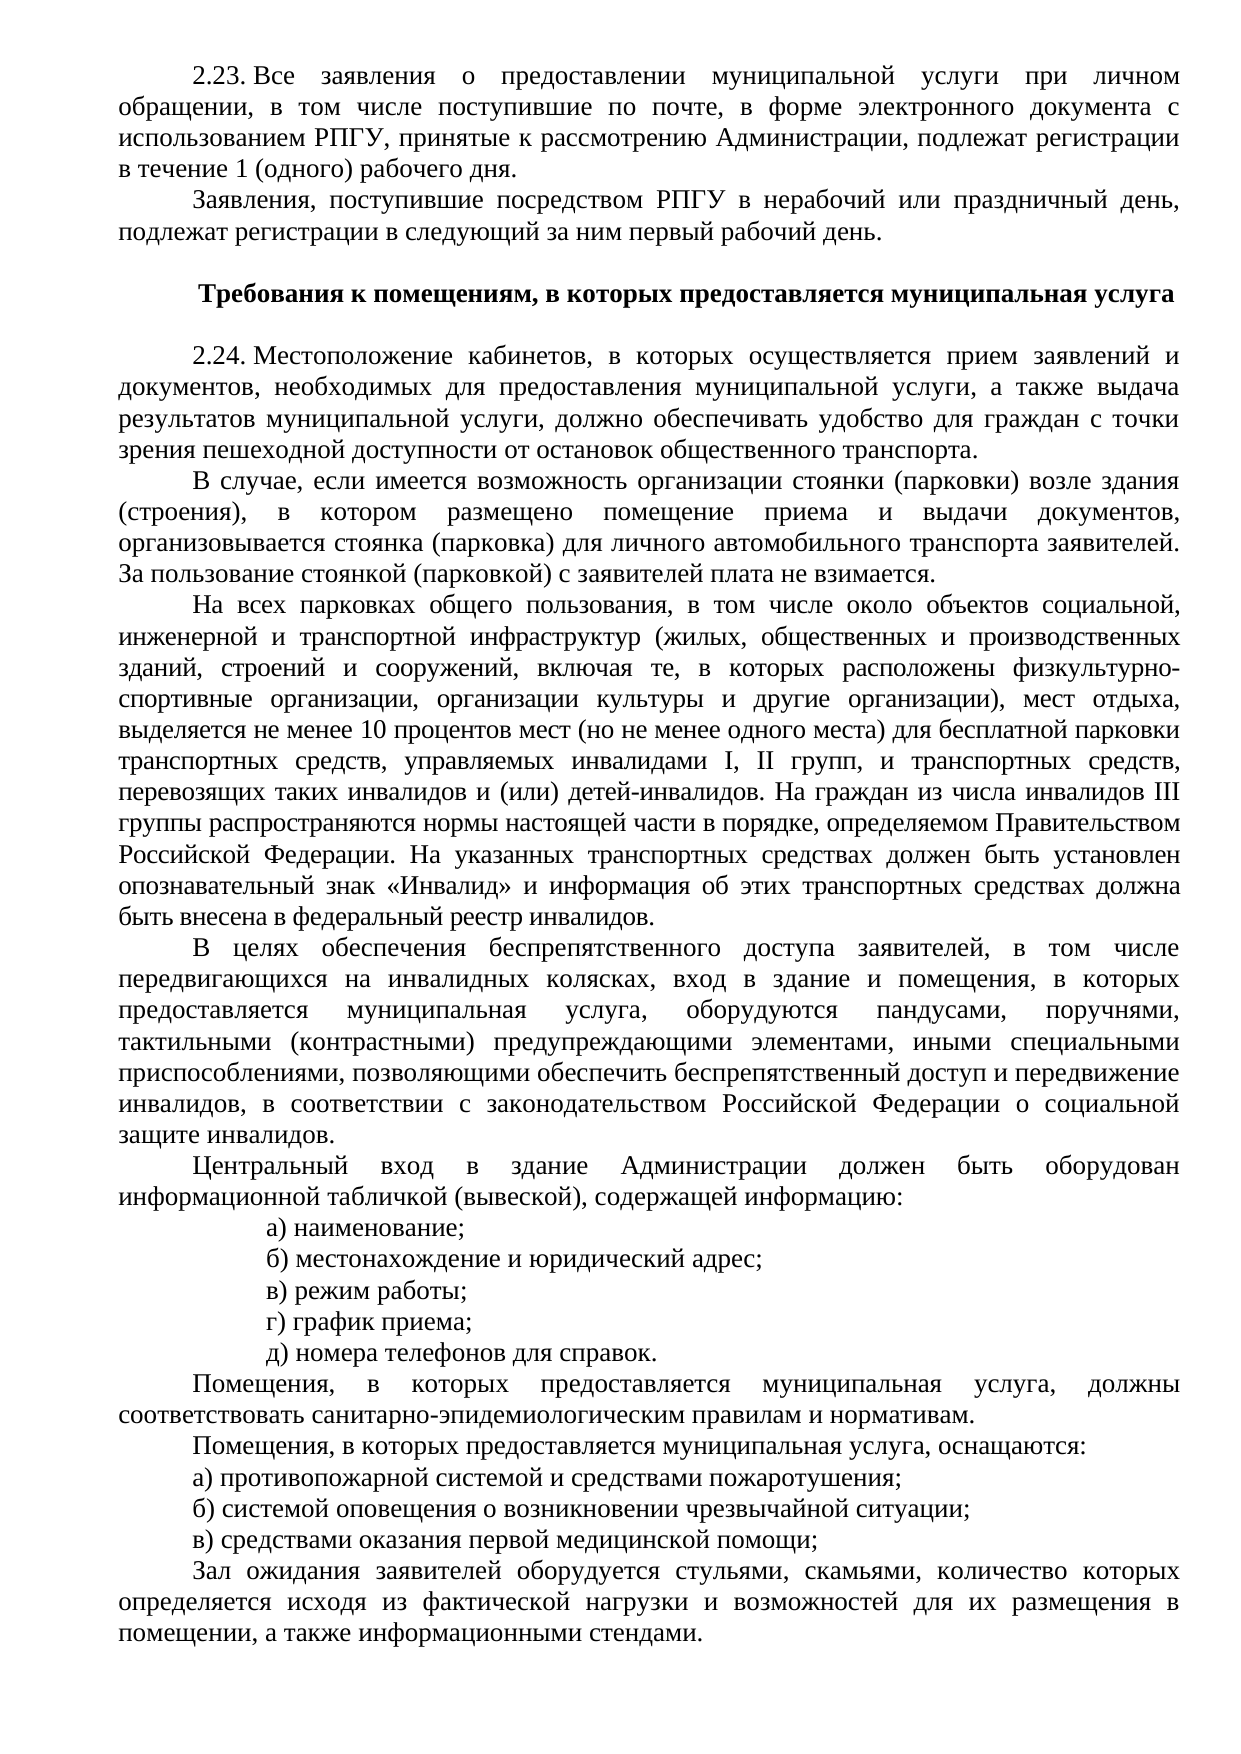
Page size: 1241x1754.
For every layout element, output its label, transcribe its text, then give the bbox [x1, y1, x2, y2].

text б) местонахождение и юридический адрес; [192, 1243, 1181, 1274]
text б) системой оповещения о возникновении чрезвычайной ситуации; [118, 1492, 1181, 1523]
text а) наименование; [192, 1211, 1181, 1243]
text Требования к помещениям, в которых предоставляется муниципальная услуга [118, 277, 1181, 308]
text Заявления, поступившие посредством РПГУ в нерабочий или праздничный день, подлежат регистрации в следующий за ним первый рабочий день. [118, 184, 1181, 246]
text а) противопожарной системой и средствами пожаротушения; [118, 1461, 1181, 1492]
text Центральный вход в здание Администрации должен быть оборудован информационной табличкой (вывеской), содержащей информацию: [118, 1149, 1181, 1211]
text В случае, если имеется возможность организации стоянки (парковки) возле здания (строения), в котором размещено помещение приема и выдачи документов, организовывается стоянка (парковка) для личного автомобильного транспорта заявителей. За пользование стоянкой (парковкой) с заявителей плата не взимается. [118, 464, 1181, 588]
text в) средствами оказания первой медицинской помощи; [118, 1523, 1181, 1554]
text Зал ожидания заявителей оборудуется стульями, скамьями, количество которых определяется исходя из фактической нагрузки и возможностей для их размещения в помещении, а также информационными стендами. [118, 1554, 1181, 1647]
text Помещения, в которых предоставляется муниципальная услуга, должны соответствовать санитарно-эпидемиологическим правилам и нормативам. [118, 1367, 1181, 1429]
text 2.24. Местоположение кабинетов, в которых осуществляется прием заявлений и документов, необходимых для предоставления муниципальной услуги, а также выдача результатов муниципальной услуги, должно обеспечивать удобство для граждан с точки зрения пешеходной доступности от остановок общественного транспорта. [118, 339, 1181, 464]
text Помещения, в которых предоставляется муниципальная услуга, оснащаются: [118, 1429, 1181, 1461]
text На всех парковках общего пользования, в том числе около объектов социальной, инженерной и транспортной инфраструктур (жилых, общественных и производственных зданий, строений и сооружений, включая те, в которых расположены физкультурно-спортивные организации, организации культуры и другие организации), мест отдыха, выделяется не менее 10 процентов мест (но не менее одного места) для бесплатной парковки транспортных средств, управляемых инвалидами I, II групп, и транспортных средств, перевозящих таких инвалидов и (или) детей-инвалидов. На граждан из числа инвалидов III группы распространяются нормы настоящей части в порядке, определяемом Правительством Российской Федерации. На указанных транспортных средствах должен быть установлен опознавательный знак «Инвалид» и информация об этих транспортных средствах должна быть внесена в федеральный реестр инвалидов. [118, 588, 1181, 931]
text д) номера телефонов для справок. [192, 1336, 1181, 1367]
text г) график приема; [192, 1305, 1181, 1336]
text 2.23. Все заявления о предоставлении муниципальной услуги при личном обращении, в том числе поступившие по почте, в форме электронного документа с использованием РПГУ, принятые к рассмотрению Администрации, подлежат регистрации в течение 1 (одного) рабочего дня. [118, 59, 1181, 184]
text В целях обеспечения беспрепятственного доступа заявителей, в том числе передвигающихся на инвалидных колясках, вход в здание и помещения, в которых предоставляется муниципальная услуга, оборудуются пандусами, поручнями, тактильными (контрастными) предупреждающими элементами, иными специальными приспособлениями, позволяющими обеспечить беспрепятственный доступ и передвижение инвалидов, в соответствии с законодательством Российской Федерации о социальной защите инвалидов. [118, 931, 1181, 1149]
text в) режим работы; [192, 1274, 1181, 1305]
